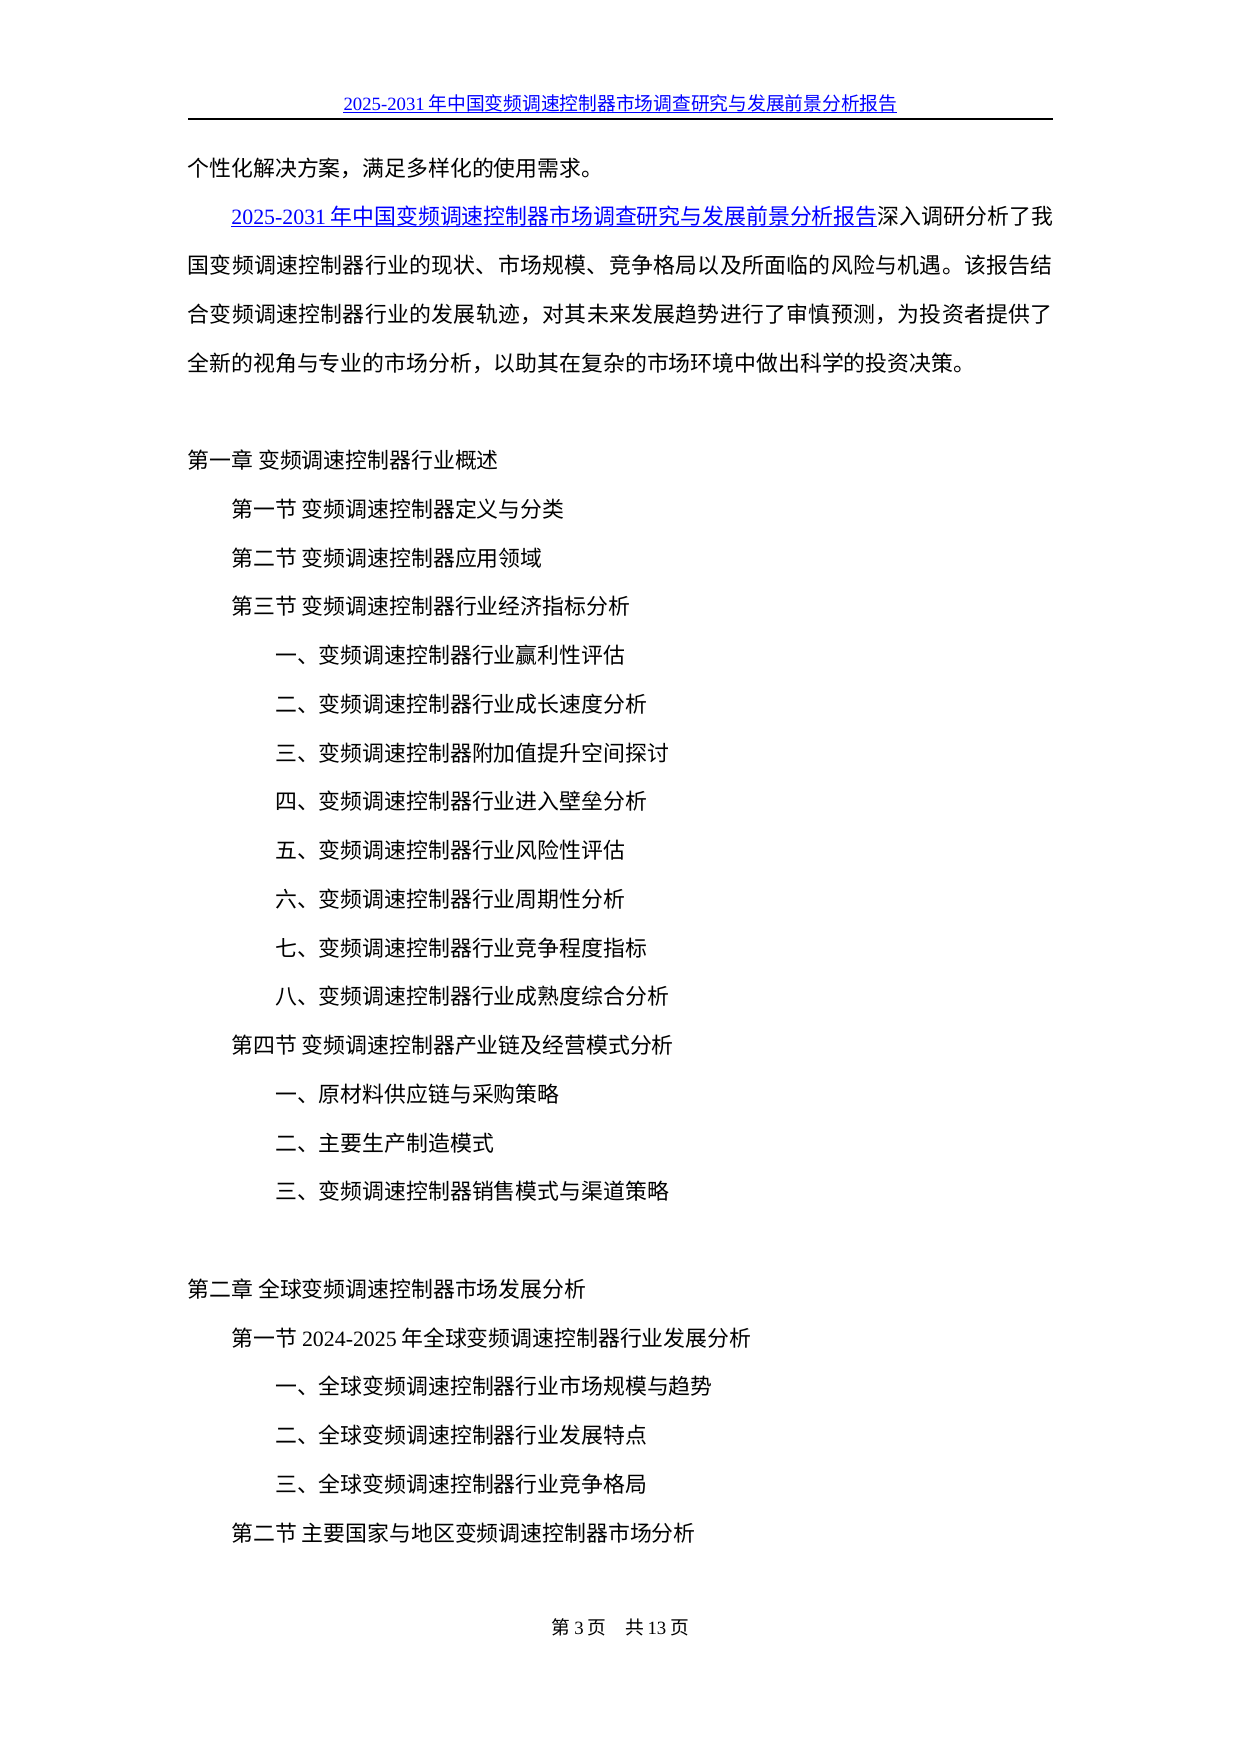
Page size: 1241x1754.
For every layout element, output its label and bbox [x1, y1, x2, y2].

text [187, 150, 1053, 1548]
